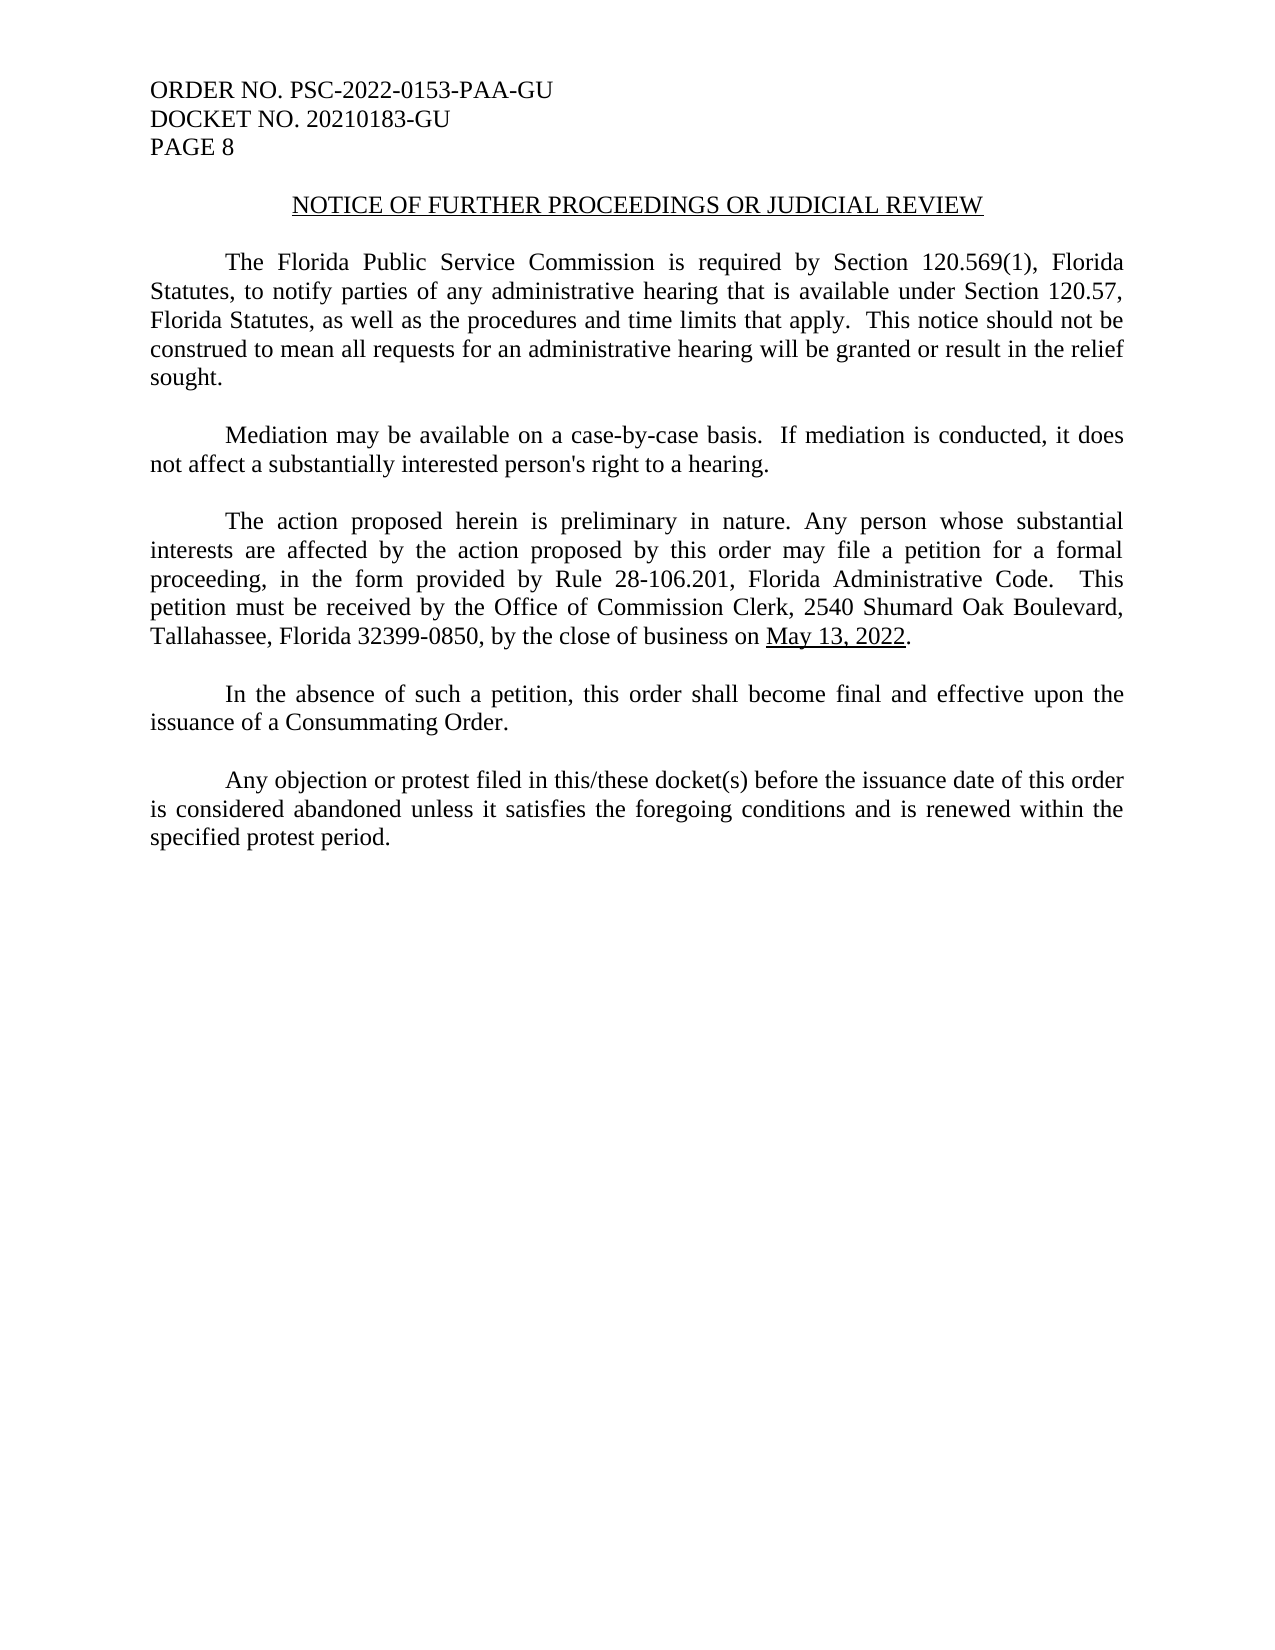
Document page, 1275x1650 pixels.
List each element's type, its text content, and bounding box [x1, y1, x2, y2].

text Any objection or protest filed in this/these docket(s) before the issuance date of this order is considered abandoned unless it satisfies the foregoing conditions and is renewed within the specified protest period. [150, 765, 1125, 851]
text Mediation may be available on a case-by-case basis. If mediation is conducted, it does not affect a substantially interested person's right to a hearing. [150, 420, 1125, 477]
text In the absence of such a petition, this order shall become final and effective upon the issuance of a Consummating Order. [150, 679, 1125, 736]
text NOTICE OF FURTHER PROCEEDINGS OR JUDICIAL REVIEW [150, 190, 1125, 219]
text The Florida Public Service Commission is required by Section 120.569(1), Florida Statutes, to notify parties of any administrative hearing that is available under Section 120.57, Florida Statutes, as well as the procedures and time limits that apply. This notice should not be construed to mean all requests for an administrative hearing will be granted or result in the relief sought. [150, 247, 1125, 391]
text The action proposed herein is preliminary in nature. Any person whose substantial interests are affected by the action proposed by this order may file a petition for a formal proceeding, in the form provided by Rule 28-106.201, Florida Administrative Code. This petition must be received by the Office of Commission Clerk, 2540 Shumard Oak Boulevard, Tallahassee, Florida 32399-0850, by the close of business on May 13, 2022. [150, 506, 1125, 650]
